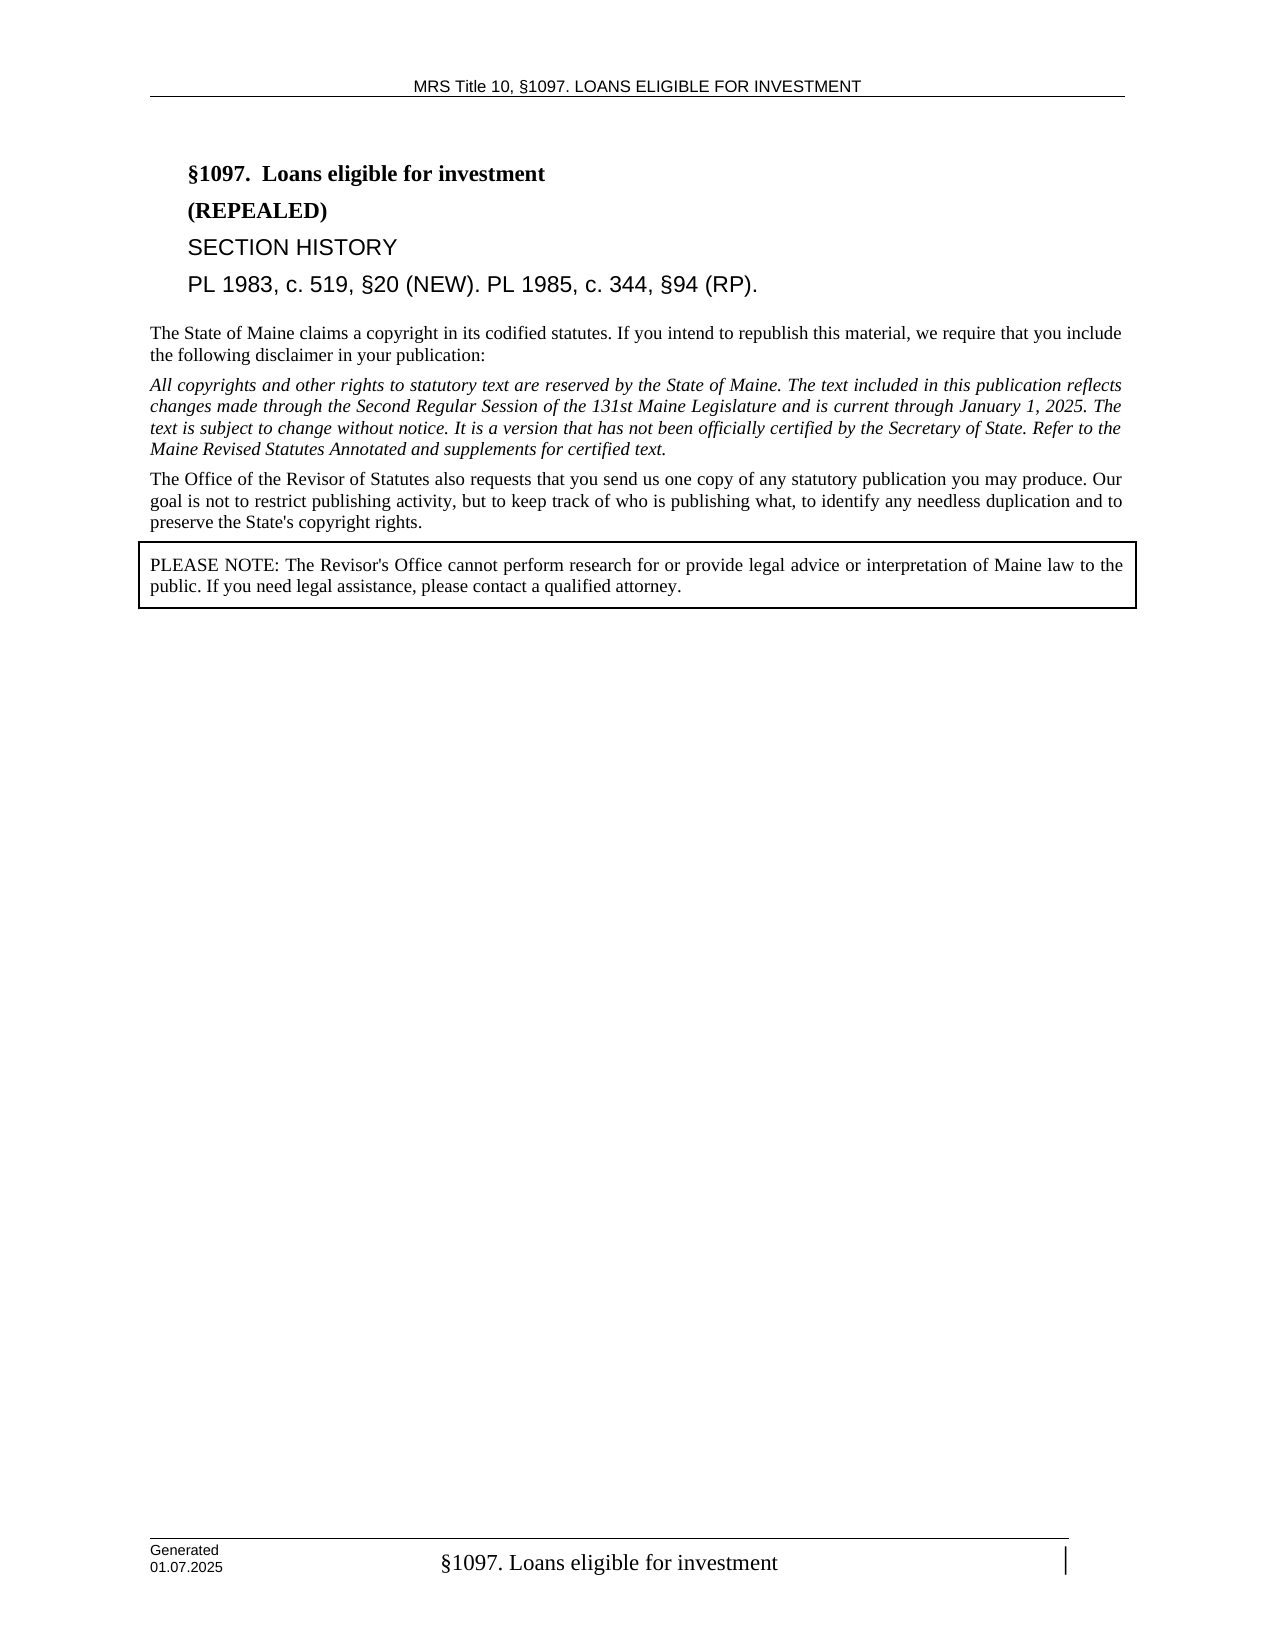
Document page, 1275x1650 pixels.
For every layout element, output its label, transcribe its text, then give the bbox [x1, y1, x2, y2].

text SECTION HISTORY [187, 234, 1125, 260]
text PL 1983, c. 519, §20 (NEW). PL 1985, c. 344, §94 (RP). [187, 271, 1125, 297]
text The Office of the Revisor of Statutes also requests that you send us one copy of any statutory publication you may produce. Our goal is not to restrict publishing activity, but to keep track of who is publishing what, to identify any needless duplication and to preserve the State's copyright rights. [150, 468, 1125, 533]
text §1097. Loans eligible for investment [187, 160, 1125, 187]
text The State of Maine claims a copyright in its codified statutes. If you intend to republish this material, we require that you include the following disclaimer in your publication: [150, 322, 1125, 365]
text All copyrights and other rights to statutory text are reserved by the State of Maine. The text included in this publication reflects changes made through the Second Regular Session of the 131st Maine Legislature and is current through January 1, 2025 . The text is subject to change without notice. It is a version that has not been officially certified by the Secretary of State. Refer to the Maine Revised Statutes Annotated and supplements for certified text. [150, 373, 1125, 460]
text (REPEALED) [187, 197, 1125, 223]
text PLEASE NOTE: The Revisor's Office cannot perform research for or provide legal advice or interpretation of Maine law to the public. If you need legal assistance, please contact a qualified attorney. [140, 543, 1135, 607]
